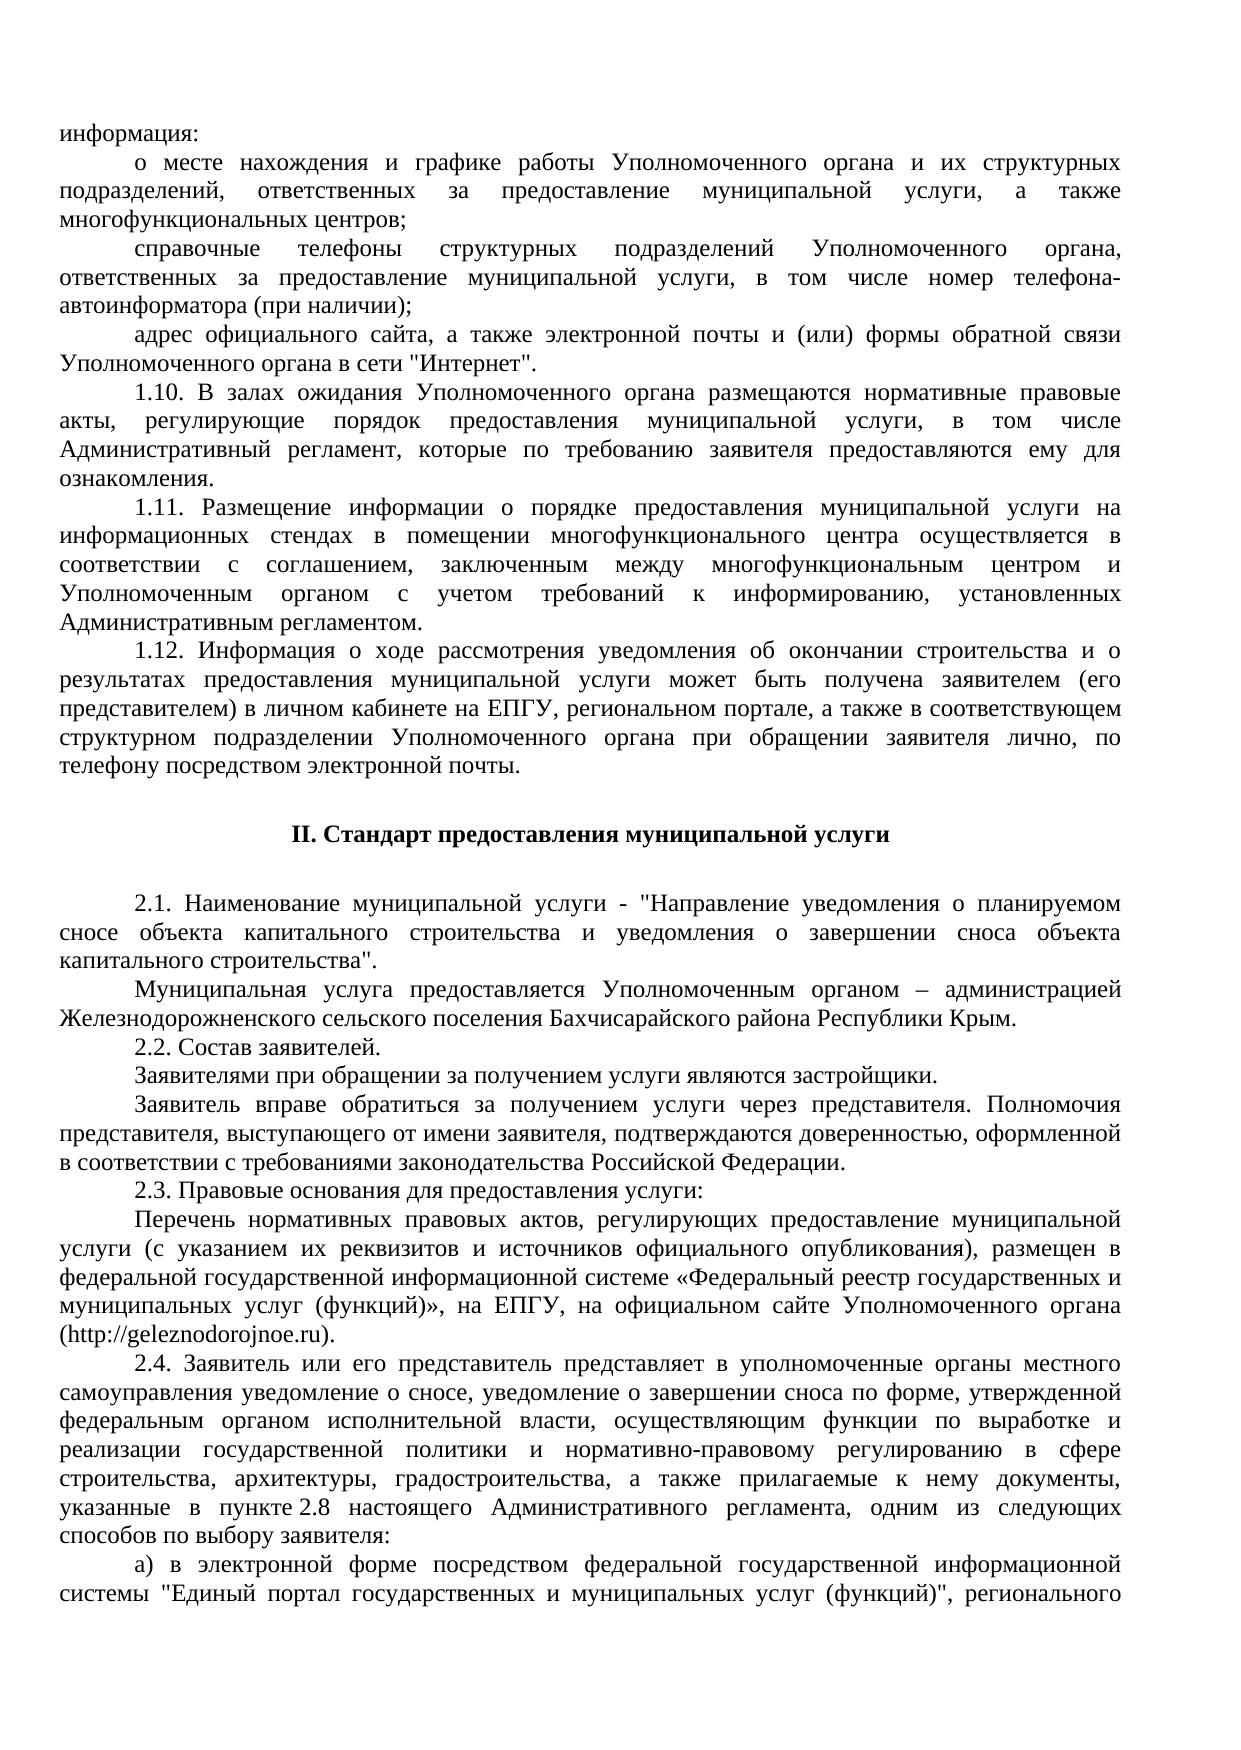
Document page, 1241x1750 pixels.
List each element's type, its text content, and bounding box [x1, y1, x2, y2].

text Заявитель вправе обратиться за получением услуги через представителя. Полномочия представителя, выступающего от имени заявителя, подтверждаются доверенностью, оформленной в соответствии с требованиями законодательства Российской Федерации. [59, 1089, 1122, 1176]
text 1.10. В залах ожидания Уполномоченного органа размещаются нормативные правовые акты, регулирующие порядок предоставления муниципальной услуги, в том числе Административный регламент, которые по требованию заявителя предоставляются ему для ознакомления. [59, 377, 1122, 492]
text 1.11. Размещение информации о порядке предоставления муниципальной услуги на информационных стендах в помещении многофункционального центра осуществляется в соответствии с соглашением, заключенным между многофункциональным центром и Уполномоченным органом с учетом требований к информированию, установленных Административным регламентом. [59, 492, 1122, 636]
text 1.12. Информация о ходе рассмотрения уведомления об окончании строительства и о результатах предоставления муниципальной услуги может быть получена заявителем (его представителем) в личном кабинете на ЕПГУ, региональном портале, а также в соответствующем структурном подразделении Уполномоченного органа при обращении заявителя лично, по телефону посредством электронной почты. [59, 636, 1122, 779]
text о месте нахождения и графике работы Уполномоченного органа и их структурных подразделений, ответственных за предоставление муниципальной услуги, а также многофункциональных центров; [59, 147, 1122, 233]
text 2.2. Состав заявителей. [59, 1032, 1122, 1061]
text Муниципальная услуга предоставляется Уполномоченным органом – администрацией Железнодорожненского сельского поселения Бахчисарайского района Республики Крым. [59, 974, 1122, 1032]
text 2.4. Заявитель или его представитель представляет в уполномоченные органы местного самоуправления уведомление о сносе, уведомление о завершении сноса по форме, утвержденной федеральным органом исполнительной власти, осуществляющим функции по выработке и реализации государственной политики и нормативно-правовому регулированию в сфере строительства, архитектуры, градостроительства, а также прилагаемые к нему документы, указанные в пункте 2.8 настоящего Административного регламента, одним из следующих способов по выбору заявителя: [59, 1348, 1122, 1549]
text 2.3. Правовые основания для предоставления услуги: [59, 1176, 1122, 1204]
subtitle II. Стандарт предоставления муниципальной услуги [59, 819, 1122, 848]
text адрес официального сайта, а также электронной почты и (или) формы обратной связи Уполномоченного органа в сети "Интернет". [59, 319, 1122, 377]
text Перечень нормативных правовых актов, регулирующих предоставление муниципальной услуги (с указанием их реквизитов и источников официального опубликования), размещен в федеральной государственной информационной системе «Федеральный реестр государственных и муниципальных услуг (функций)», на ЕПГУ, на официальном сайте Уполномоченного органа (http://geleznodorojnoe.ru). [59, 1204, 1122, 1348]
text 2.1. Наименование муниципальной услуги - "Направление уведомления о планируемом сносе объекта капитального строительства и уведомления о завершении сноса объекта капитального строительства". [59, 888, 1122, 974]
text Заявителями при обращении за получением услуги являются застройщики. [59, 1061, 1122, 1089]
text справочные телефоны структурных подразделений Уполномоченного органа, ответственных за предоставление муниципальной услуги, в том числе номер телефона-автоинформатора (при наличии); [59, 233, 1122, 319]
